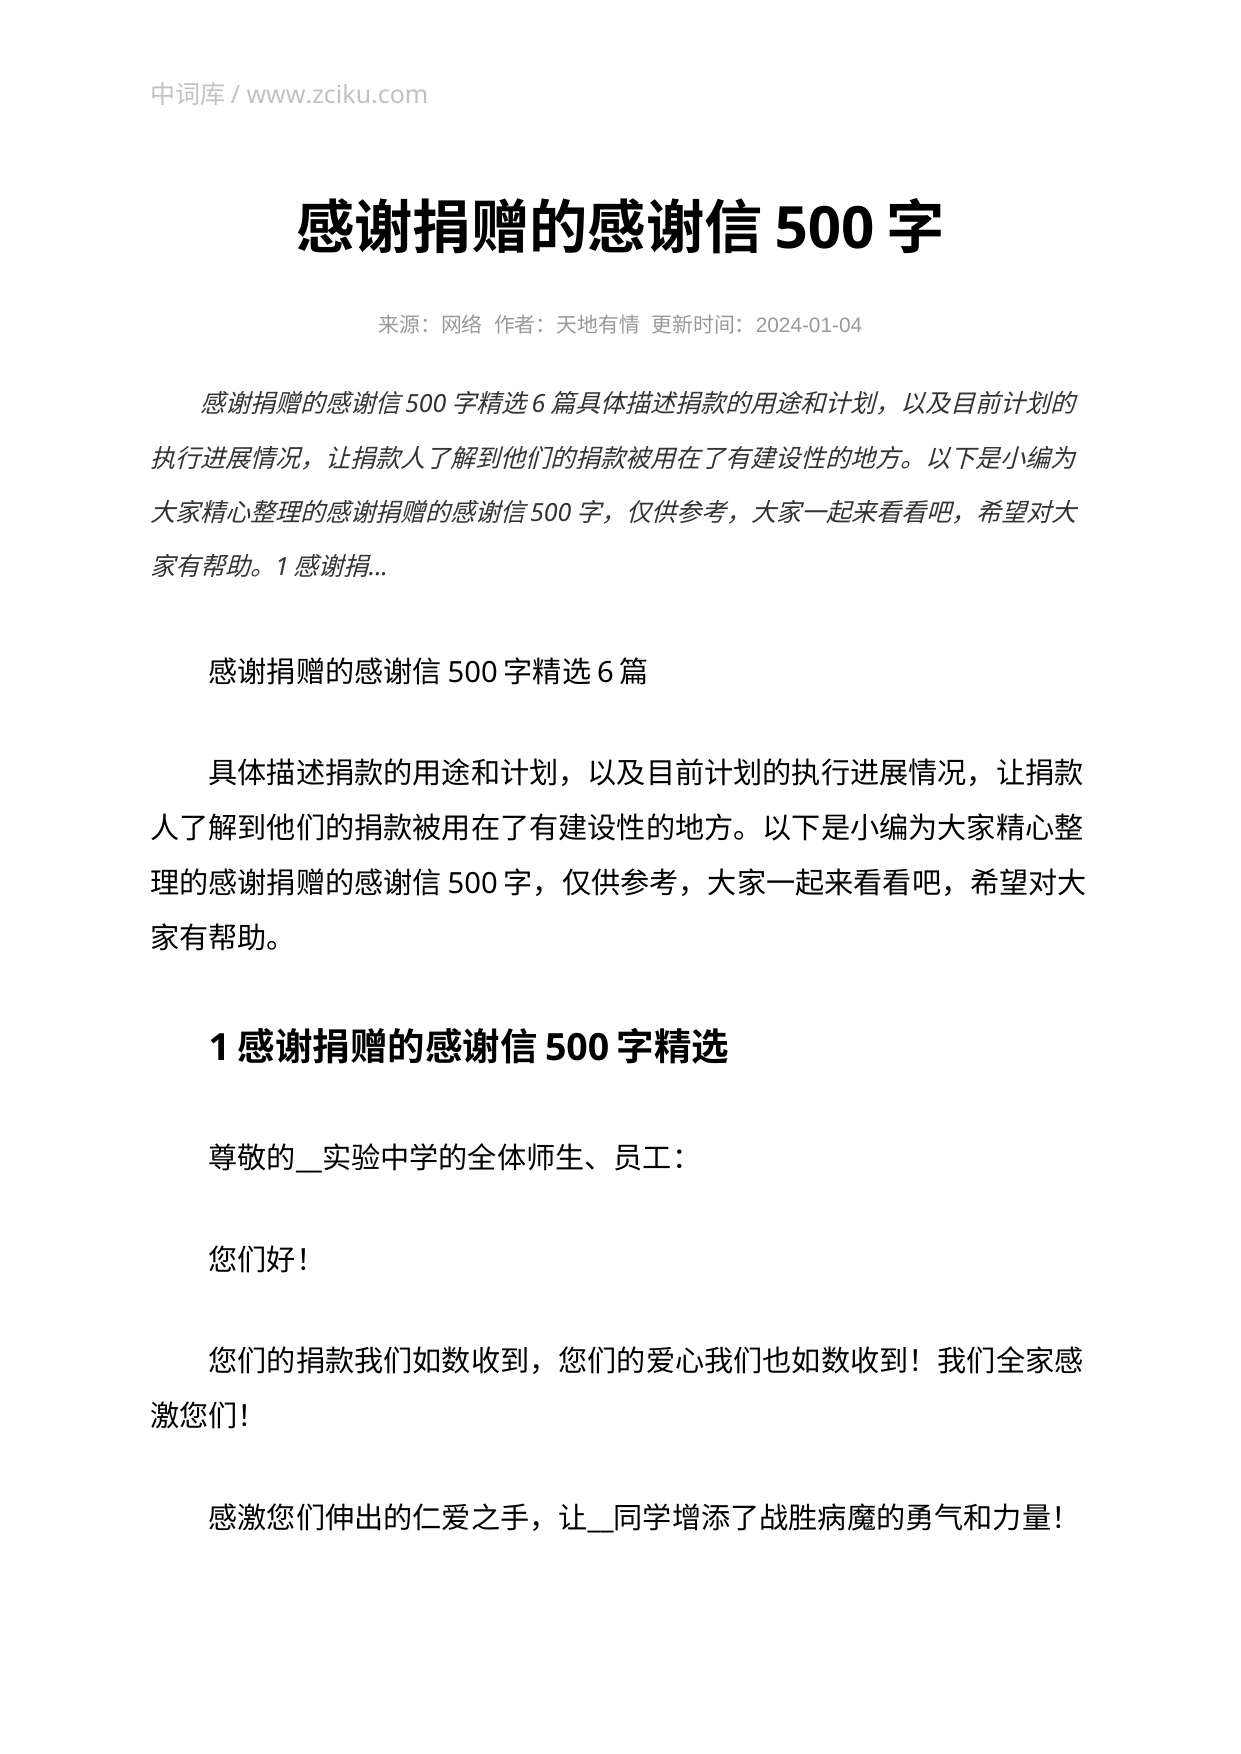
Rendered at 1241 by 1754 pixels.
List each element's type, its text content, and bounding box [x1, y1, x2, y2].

text 感激您们伸出的仁爱之手，让__同学增添了战胜病魔的勇气和力量！ [150, 1495, 1090, 1537]
subtitle 感谢捐赠的感谢信500字 [150, 181, 1090, 266]
text 来源：网络 作者：天地有情 更新时间：2024-01-04 [150, 313, 1090, 337]
text 尊敬的__实验中学的全体师生、员工： [150, 1134, 1090, 1177]
text 您们好！ [150, 1236, 1090, 1278]
text 感谢捐赠的感谢信500字精选6篇具体描述捐款的用途和计划，以及目前计划的执行进展情况，让捐款人了解到他们的捐款被用在了有建设性的地方。以下是小编为大家精心整理的感谢捐赠的感谢信500字，仅供参考，大家一起来看看吧，希望对大家有帮助。1感谢捐... [150, 384, 1090, 583]
text 感谢捐赠的感谢信500字精选6篇 [150, 648, 1090, 691]
text 具体描述捐款的用途和计划，以及目前计划的执行进展情况，让捐款人了解到他们的捐款被用在了有建设性的地方。以下是小编为大家精心整理的感谢捐赠的感谢信500字，仅供参考，大家一起来看看吧，希望对大家有帮助。 [150, 750, 1090, 957]
text 1感谢捐赠的感谢信500字精选 [150, 1017, 1090, 1071]
text 您们的捐款我们如数收到，您们的爱心我们也如数收到！我们全家感激您们！ [150, 1338, 1090, 1435]
